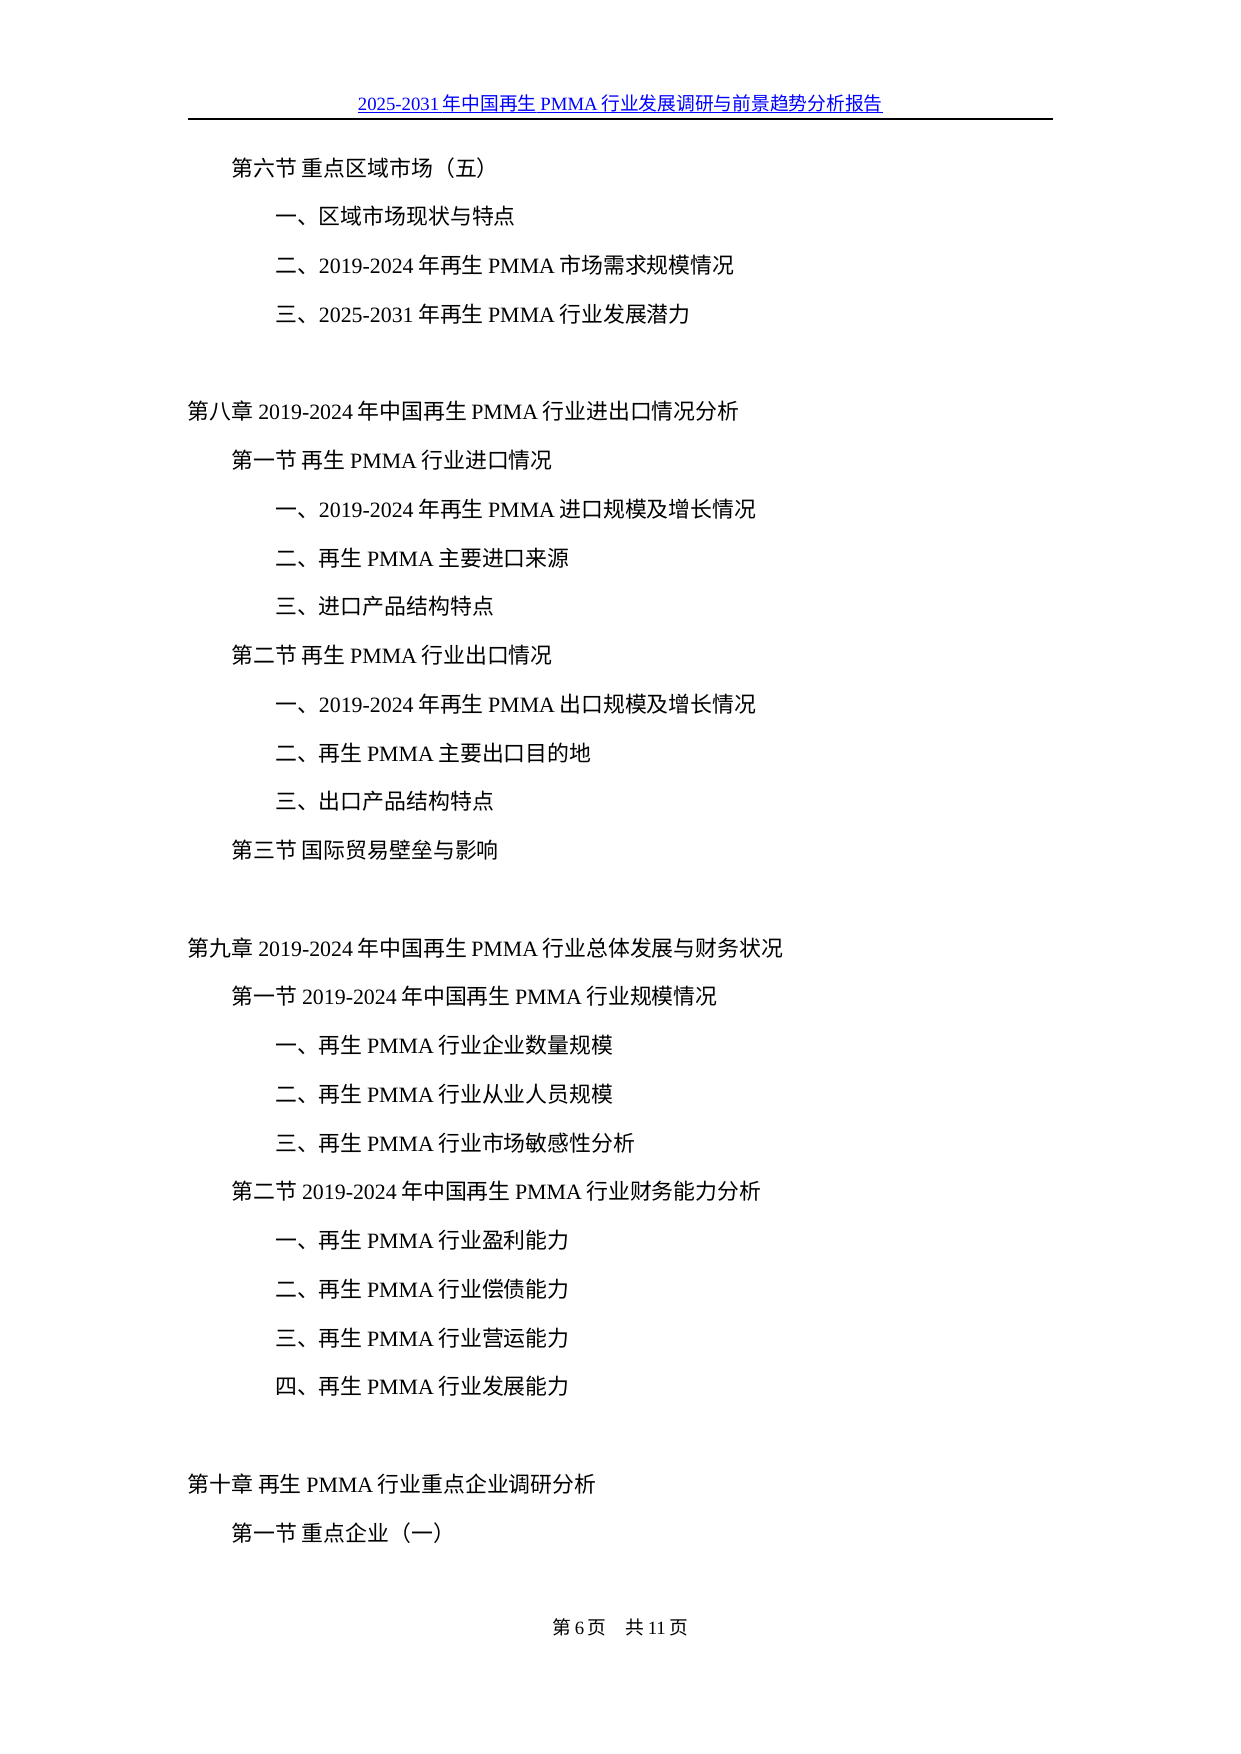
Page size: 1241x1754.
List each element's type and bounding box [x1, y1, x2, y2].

text [187, 150, 1053, 1548]
